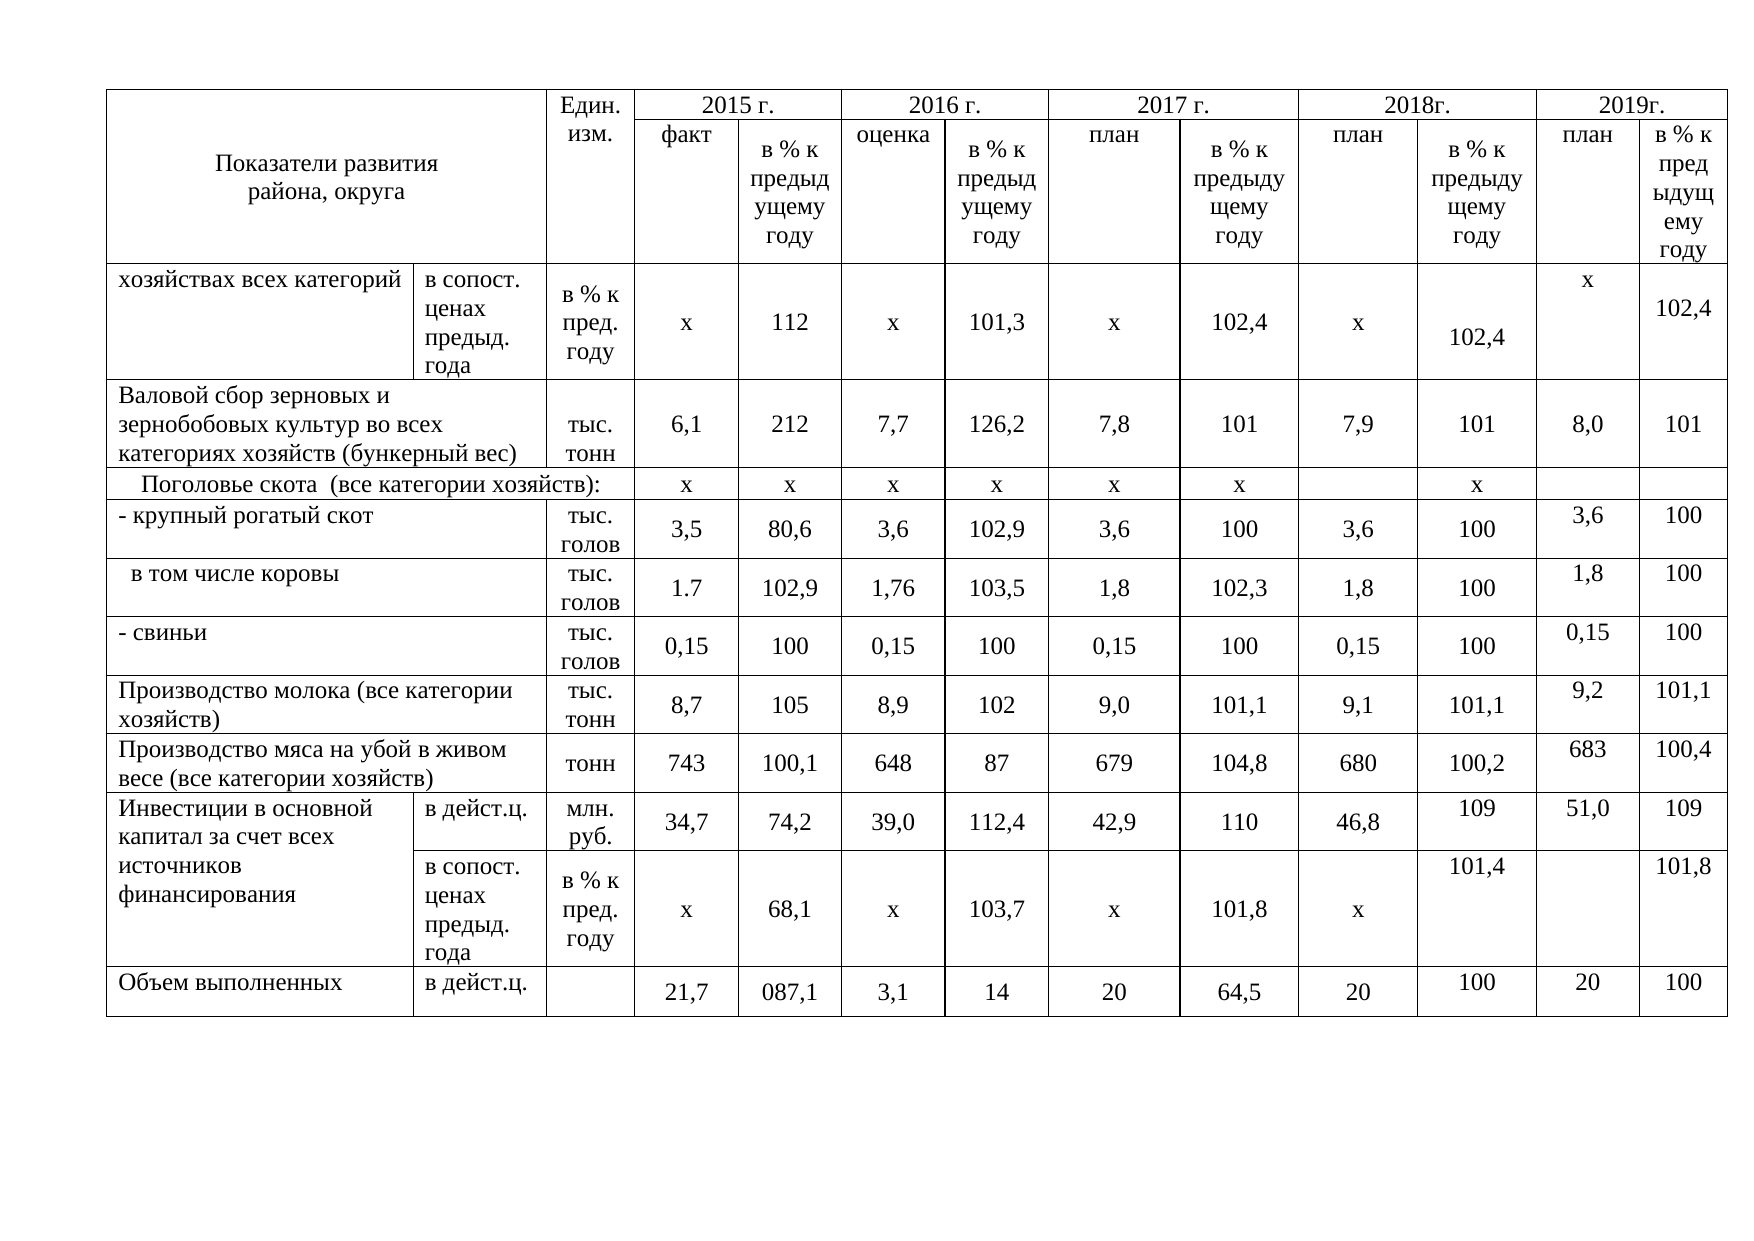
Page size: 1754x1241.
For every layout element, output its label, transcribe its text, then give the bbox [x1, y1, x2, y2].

table_cell 102,9 [739, 559, 841, 616]
table_cell 087,1 [739, 967, 841, 1016]
table_cell [547, 967, 634, 1016]
table_cell в % к пред.году [547, 264, 634, 379]
table_cell 683 [1537, 734, 1639, 792]
table_cell 100,4 [1640, 734, 1727, 792]
table_cell х [1299, 264, 1417, 379]
table_cell 109 [1640, 793, 1727, 850]
table_cell 9,0 [1049, 676, 1179, 733]
table_cell 100,1 [739, 734, 841, 792]
table_cell 74,2 [739, 793, 841, 850]
table_cell Валовой сбор зерновых и зернобобовых культур во всех категориях хозяйств (бункерный вес) [107, 380, 546, 467]
table_header Един. изм. [547, 90, 634, 263]
table_cell х [842, 468, 944, 499]
table_cell 3,1 [842, 967, 944, 1016]
table_cell 1,76 [842, 559, 944, 616]
table_cell 100 [1418, 967, 1536, 1016]
table_cell 87 [946, 734, 1048, 792]
table_cell 101,1 [1418, 676, 1536, 733]
table_cell х [1181, 468, 1298, 499]
table_cell в % к предыдущему году [1640, 120, 1727, 263]
table_cell х [739, 468, 841, 499]
table_cell в сопост. ценах предыд. года [414, 264, 546, 379]
table_cell 101,8 [1640, 851, 1727, 966]
table_cell 1.7 [635, 559, 738, 616]
table_cell 42,9 [1049, 793, 1179, 850]
table_cell 680 [1299, 734, 1417, 792]
table_cell 100 [1418, 500, 1536, 557]
table_cell х [1418, 468, 1536, 499]
table_cell 679 [1049, 734, 1179, 792]
table_cell 0,15 [635, 617, 738, 674]
table_cell 648 [842, 734, 944, 792]
table_cell 0,15 [842, 617, 944, 674]
table_cell - крупный рогатый скот [107, 500, 546, 557]
table_cell 8,7 [635, 676, 738, 733]
table_cell х [1049, 851, 1179, 966]
table_cell 100 [1640, 500, 1727, 557]
table_cell 7,7 [842, 380, 944, 467]
table_header 2017 г. [1049, 90, 1298, 118]
table_cell [1537, 851, 1639, 966]
table_cell 100 [1640, 617, 1727, 674]
table_header 2018г. [1299, 90, 1536, 118]
table_cell 101,3 [946, 264, 1048, 379]
table_cell 100 [946, 617, 1048, 674]
table_cell в % к предыдущему году [739, 120, 841, 263]
table_cell 46,8 [1299, 793, 1417, 850]
table_cell 14 [946, 967, 1048, 1016]
table_cell 8,0 [1537, 380, 1639, 467]
table_cell 101 [1640, 380, 1727, 467]
table_cell 0,15 [1299, 617, 1417, 674]
table_cell Объем продукции сельского хозяйства в хозяйствах всех категорий [107, 264, 413, 379]
table_cell 39,0 [842, 793, 944, 850]
table_cell 110 [1181, 793, 1298, 850]
table_cell тыс. тонн [547, 676, 634, 733]
table_cell х [1049, 264, 1179, 379]
table_cell 1,8 [1537, 559, 1639, 616]
table_header Показатели развития района, округа [107, 90, 546, 263]
table_cell 100 [1181, 500, 1298, 557]
table_cell Поголовье скота (все категории хозяйств): [107, 468, 634, 499]
table_cell в % к предыдущему году [1418, 120, 1536, 263]
table_cell 20 [1049, 967, 1179, 1016]
table_cell 0,15 [1537, 617, 1639, 674]
table_cell 6,1 [635, 380, 738, 467]
table_cell 100 [1640, 967, 1727, 1016]
table_cell в сопост. ценах предыд. года [414, 851, 546, 966]
table_cell тыс. тонн [547, 380, 634, 467]
table_cell [1299, 468, 1417, 499]
table_cell [1640, 468, 1727, 499]
table_cell 101 [1181, 380, 1298, 467]
table_cell 102,4 [1418, 264, 1536, 379]
table_cell Инвестиции в основной капитал за счет всех источников финансирования [107, 793, 413, 966]
table_cell х [946, 468, 1048, 499]
table_cell 21,7 [635, 967, 738, 1016]
table_cell 7,9 [1299, 380, 1417, 467]
table_cell 102,4 [1640, 264, 1727, 379]
table_cell факт [635, 120, 738, 263]
table_cell 100,2 [1418, 734, 1536, 792]
table_cell 64,5 [1181, 967, 1298, 1016]
table_cell 1,8 [1299, 559, 1417, 616]
table_cell план [1299, 120, 1417, 263]
table_cell 20 [1299, 967, 1417, 1016]
table_cell 103,7 [946, 851, 1048, 966]
table_cell х [635, 264, 738, 379]
table_cell х [635, 851, 738, 966]
table_cell 109 [1418, 793, 1536, 850]
table_header 2016 г. [842, 90, 1048, 118]
table_cell х [1299, 851, 1417, 966]
table_cell 100 [1181, 617, 1298, 674]
table_cell в том числе коровы [107, 559, 546, 616]
table_cell 7,8 [1049, 380, 1179, 467]
table_cell 3,5 [635, 500, 738, 557]
table_cell 3,6 [1299, 500, 1417, 557]
table_cell 102,9 [946, 500, 1048, 557]
table_cell в % к предыдущему году [1181, 120, 1298, 263]
table_cell Производство мяса на убой в живом весе (все категории хозяйств) [107, 734, 546, 792]
table_cell 80,6 [739, 500, 841, 557]
table_cell Объем выполненных работ по виду деятельности «строительство», включая хозспособ [107, 967, 413, 1016]
table_cell 0,15 [1049, 617, 1179, 674]
table_cell 68,1 [739, 851, 841, 966]
table_cell 102,4 [1181, 264, 1298, 379]
table_cell 103,5 [946, 559, 1048, 616]
table_cell тыс. голов [547, 500, 634, 557]
table_cell 3,6 [842, 500, 944, 557]
table_cell х [842, 264, 944, 379]
table_cell 3,6 [1537, 500, 1639, 557]
table_cell тыс. голов [547, 617, 634, 674]
table_cell 112 [739, 264, 841, 379]
table_cell 102,3 [1181, 559, 1298, 616]
table_cell 100 [1418, 617, 1536, 674]
table_cell 100 [1418, 559, 1536, 616]
table_cell 100 [739, 617, 841, 674]
table_cell 104,8 [1181, 734, 1298, 792]
table_cell 9,1 [1299, 676, 1417, 733]
table_cell 101 [1418, 380, 1536, 467]
table_cell план [1537, 120, 1639, 263]
table_cell 101,1 [1181, 676, 1298, 733]
table_cell 34,7 [635, 793, 738, 850]
table_cell 1,8 [1049, 559, 1179, 616]
table_cell 101,8 [1181, 851, 1298, 966]
table_header 2019г. [1537, 90, 1727, 118]
table_cell 51,0 [1537, 793, 1639, 850]
table_cell х [842, 851, 944, 966]
table_cell тыс. голов [547, 559, 634, 616]
table_cell 101,4 [1418, 851, 1536, 966]
table_cell 100 [1640, 559, 1727, 616]
table_cell 105 [739, 676, 841, 733]
table_cell в % к пред.году [547, 851, 634, 966]
table_cell 20 [1537, 967, 1639, 1016]
table_cell х [1537, 264, 1639, 379]
table_cell в % к предыдущему году [946, 120, 1048, 263]
table_cell 126,2 [946, 380, 1048, 467]
table_cell в дейст.ц. [414, 967, 546, 1016]
table_cell 8,9 [842, 676, 944, 733]
table_cell млн. руб. [547, 793, 634, 850]
table_cell оценка [842, 120, 944, 263]
table_header 2015 г. [635, 90, 841, 118]
table_cell 9,2 [1537, 676, 1639, 733]
table_cell [1537, 468, 1639, 499]
table_cell план [1049, 120, 1179, 263]
table_cell 102 [946, 676, 1048, 733]
table_cell 101,1 [1640, 676, 1727, 733]
table_cell 212 [739, 380, 841, 467]
table_cell х [1049, 468, 1179, 499]
table_cell 3,6 [1049, 500, 1179, 557]
table_cell Производство молока (все категории хозяйств) [107, 676, 546, 733]
table_cell х [635, 468, 738, 499]
table_cell 743 [635, 734, 738, 792]
table_cell - свиньи [107, 617, 546, 674]
table_cell 112,4 [946, 793, 1048, 850]
table_cell тонн [547, 734, 634, 792]
table_cell в дейст.ц. [414, 793, 546, 850]
